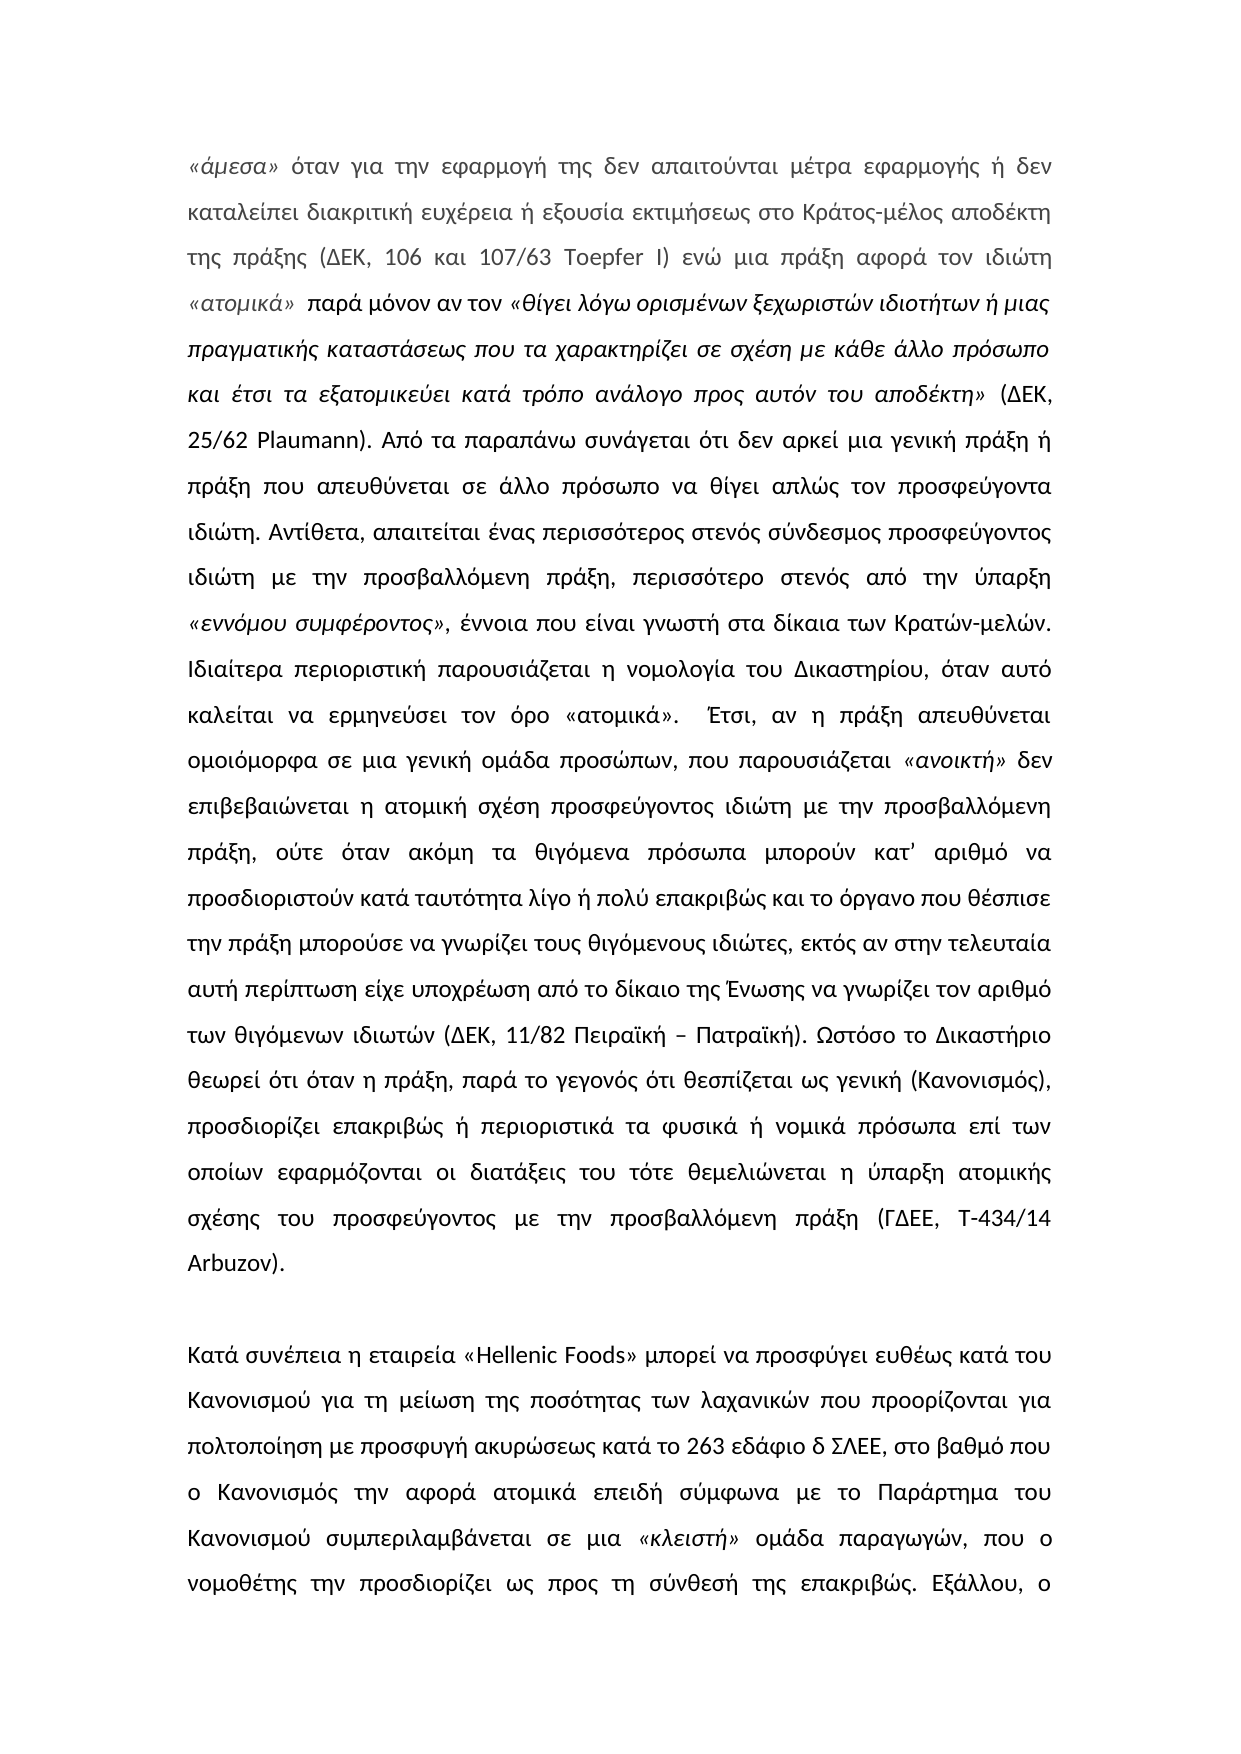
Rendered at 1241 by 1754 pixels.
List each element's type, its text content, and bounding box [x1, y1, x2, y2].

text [187, 150, 1053, 253]
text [187, 1339, 1053, 1598]
